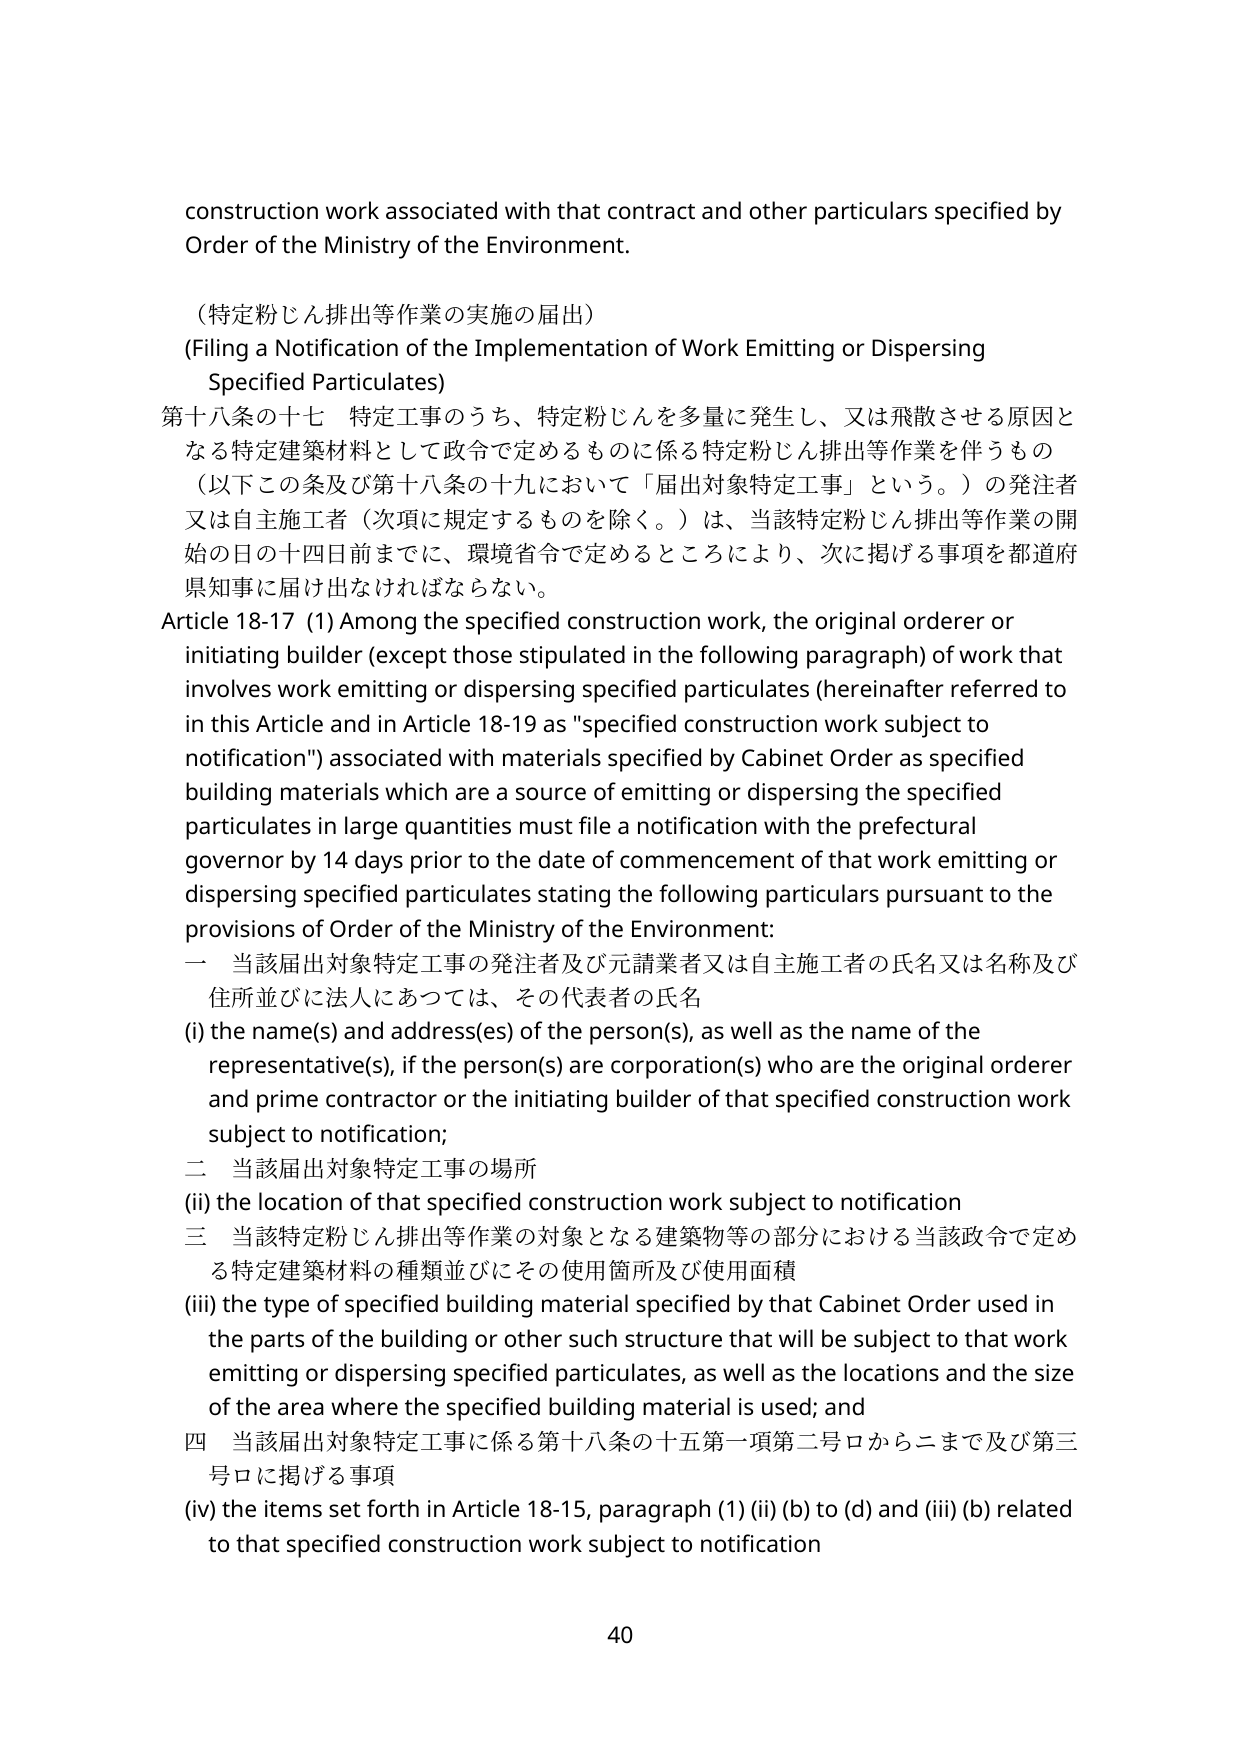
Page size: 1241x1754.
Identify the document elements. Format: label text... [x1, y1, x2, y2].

text (iv) the items set forth in Article 18-15, paragraph (1) (ii) (b) to (d) and (iii) (b) related to that specified construction work subject to notification [184, 1492, 1079, 1560]
text 四 当該届出対象特定工事に係る第十八条の十五第一項第二号ロからニまで及び第三号ロに掲げる事項 [184, 1424, 1079, 1492]
text Article 18-17 (1) Among the specified construction work, the original orderer or initiating builder (except those stipulated in the following paragraph) of work that involves work emitting or dispersing specified particulates (hereinafter referred to in this Article and in Article 18-19 as "specified construction work subject to notification") associated with materials specified by Cabinet Order as specified building materials which are a source of emitting or dispersing the specified particulates in large quantities must file a notification with the prefectural governor by 14 days prior to the date of commencement of that work emitting or dispersing specified particulates stating the following particulars pursuant to the provisions of Order of the Ministry of the Environment: [161, 604, 1079, 945]
text 一 当該届出対象特定工事の発注者及び元請業者又は自主施工者の氏名又は名称及び住所並びに法人にあつては、その代表者の氏名 [184, 945, 1079, 1014]
text 二 当該届出対象特定工事の場所 [184, 1150, 1079, 1184]
text (iii) the type of specified building material specified by that Cabinet Order used in the parts of the building or other such structure that will be subject to that work emitting or dispersing specified particulates, as well as the locations and the size of the area where the specified building material is used; and [184, 1287, 1079, 1424]
text (ii) the location of that specified construction work subject to notification [184, 1184, 1079, 1219]
text (i) the name(s) and address(es) of the person(s), as well as the name of the representative(s), if the person(s) are corporation(s) who are the original orderer and prime contractor or the initiating builder of that specified construction work subject to notification; [184, 1014, 1079, 1150]
text (Filing a Notification of the Implementation of Work Emitting or Dispersing Specified Particulates) [184, 330, 1079, 399]
text 第十八条の十七 特定工事のうち、特定粉じんを多量に発生し、又は飛散させる原因となる特定建築材料として政令で定めるものに係る特定粉じん排出等作業を伴うもの（以下この条及び第十八条の十九において「届出対象特定工事」という。）の発注者又は自主施工者（次項に規定するものを除く。）は、当該特定粉じん排出等作業の開始の日の十四日前までに、環境省令で定めるところにより、次に掲げる事項を都道府県知事に届け出なければならない。 [161, 399, 1079, 604]
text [161, 194, 1079, 262]
text （特定粉じん排出等作業の実施の届出） [184, 296, 1079, 330]
text 三 当該特定粉じん排出等作業の対象となる建築物等の部分における当該政令で定める特定建築材料の種類並びにその使用箇所及び使用面積 [184, 1219, 1079, 1287]
